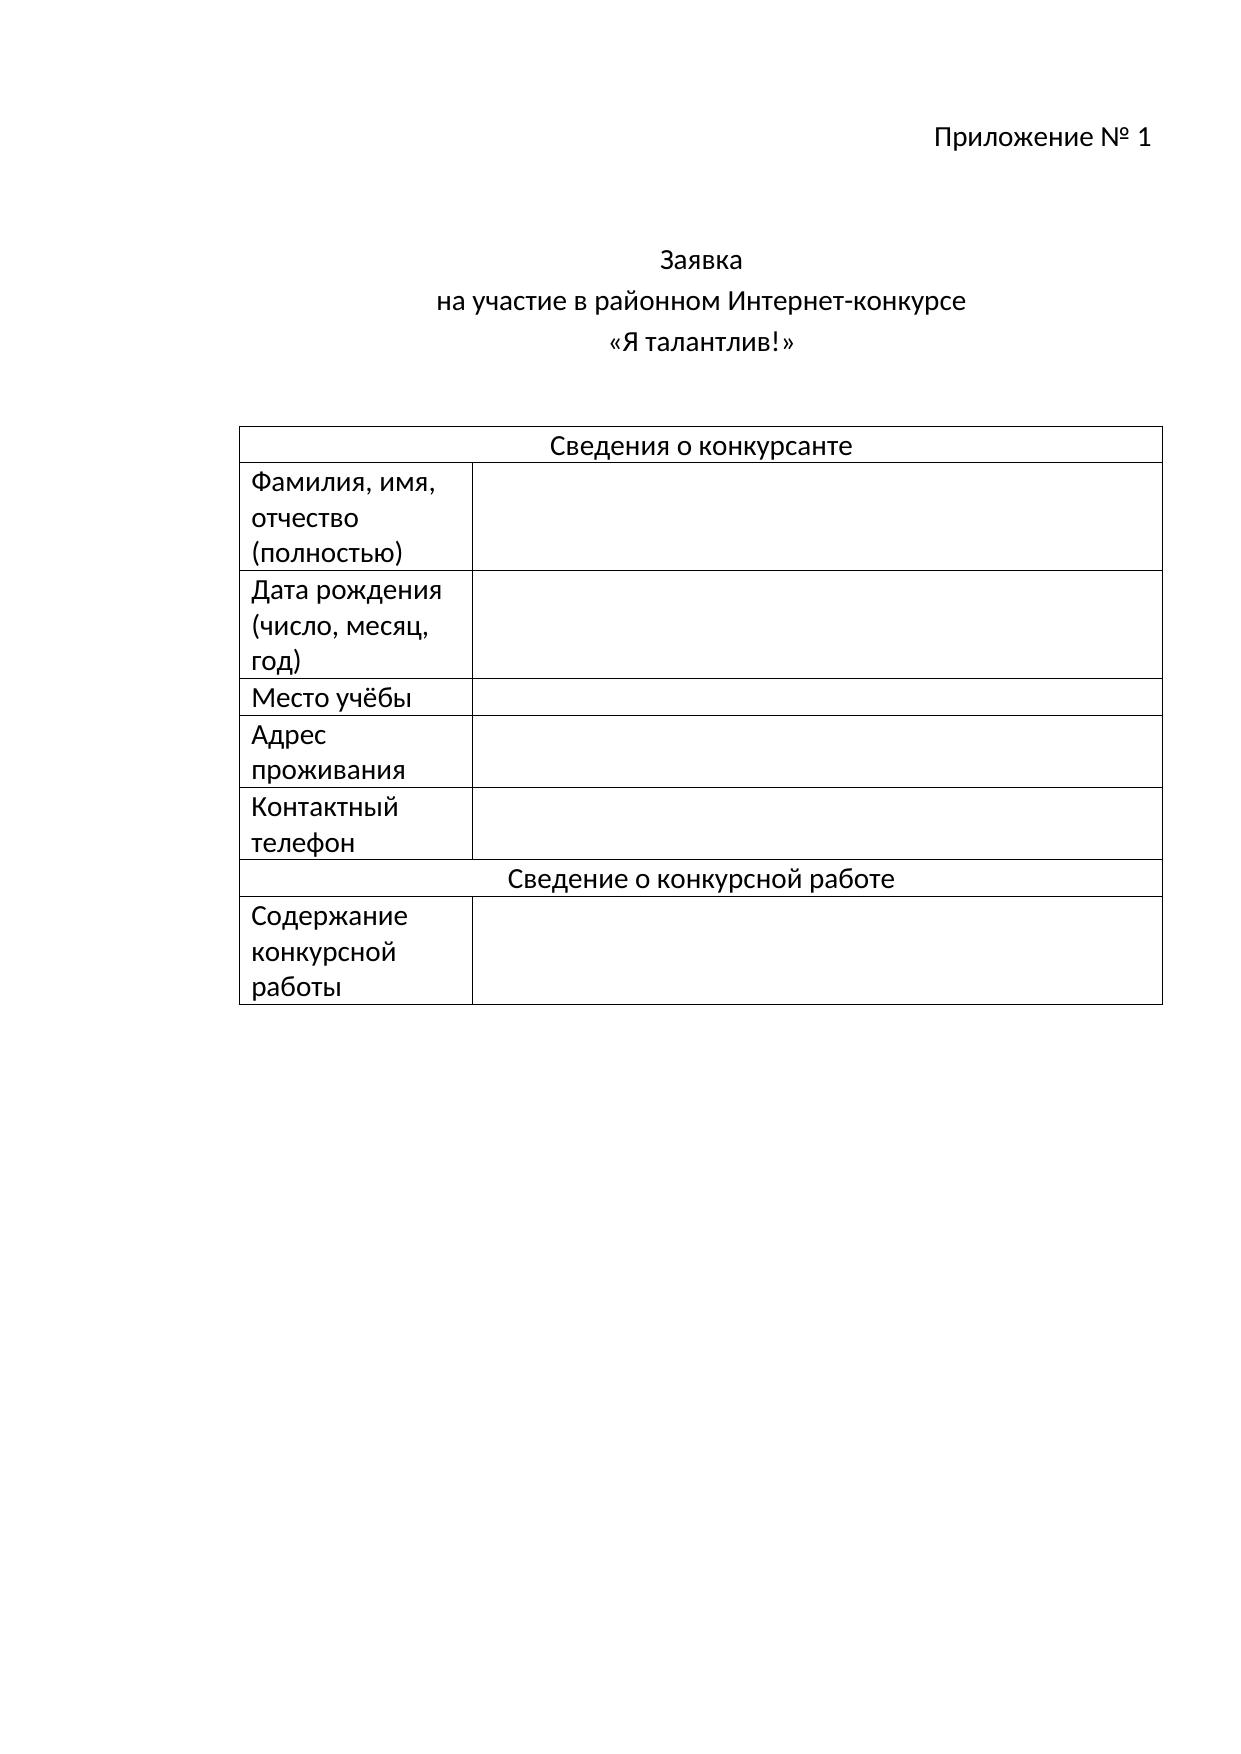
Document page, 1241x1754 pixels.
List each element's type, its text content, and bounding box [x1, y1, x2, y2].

table_cell [473, 716, 1162, 787]
table_cell Место учёбы [240, 679, 472, 715]
table_cell [473, 897, 1162, 1004]
list на участие в районном Интернет-конкурсе [251, 282, 1152, 317]
table_cell Содержание конкурсной работы [240, 897, 472, 1004]
list Приложение № 1 [251, 118, 1152, 154]
table_cell [473, 788, 1162, 859]
table_cell Контактный телефон [240, 788, 472, 859]
table_cell Сведение о конкурсной работе [240, 860, 1162, 896]
table_cell [473, 679, 1162, 715]
table_cell Адрес проживания [240, 716, 472, 787]
list «Я талантлив!» [251, 323, 1152, 358]
table_cell [473, 571, 1162, 678]
table_header Сведения о конкурсанте [240, 427, 1162, 462]
table_cell Фамилия, имя, отчество (полностью) [240, 463, 472, 570]
table_cell Дата рождения (число, месяц, год) [240, 571, 472, 678]
table_cell [473, 463, 1162, 570]
list Заявка [251, 241, 1152, 277]
